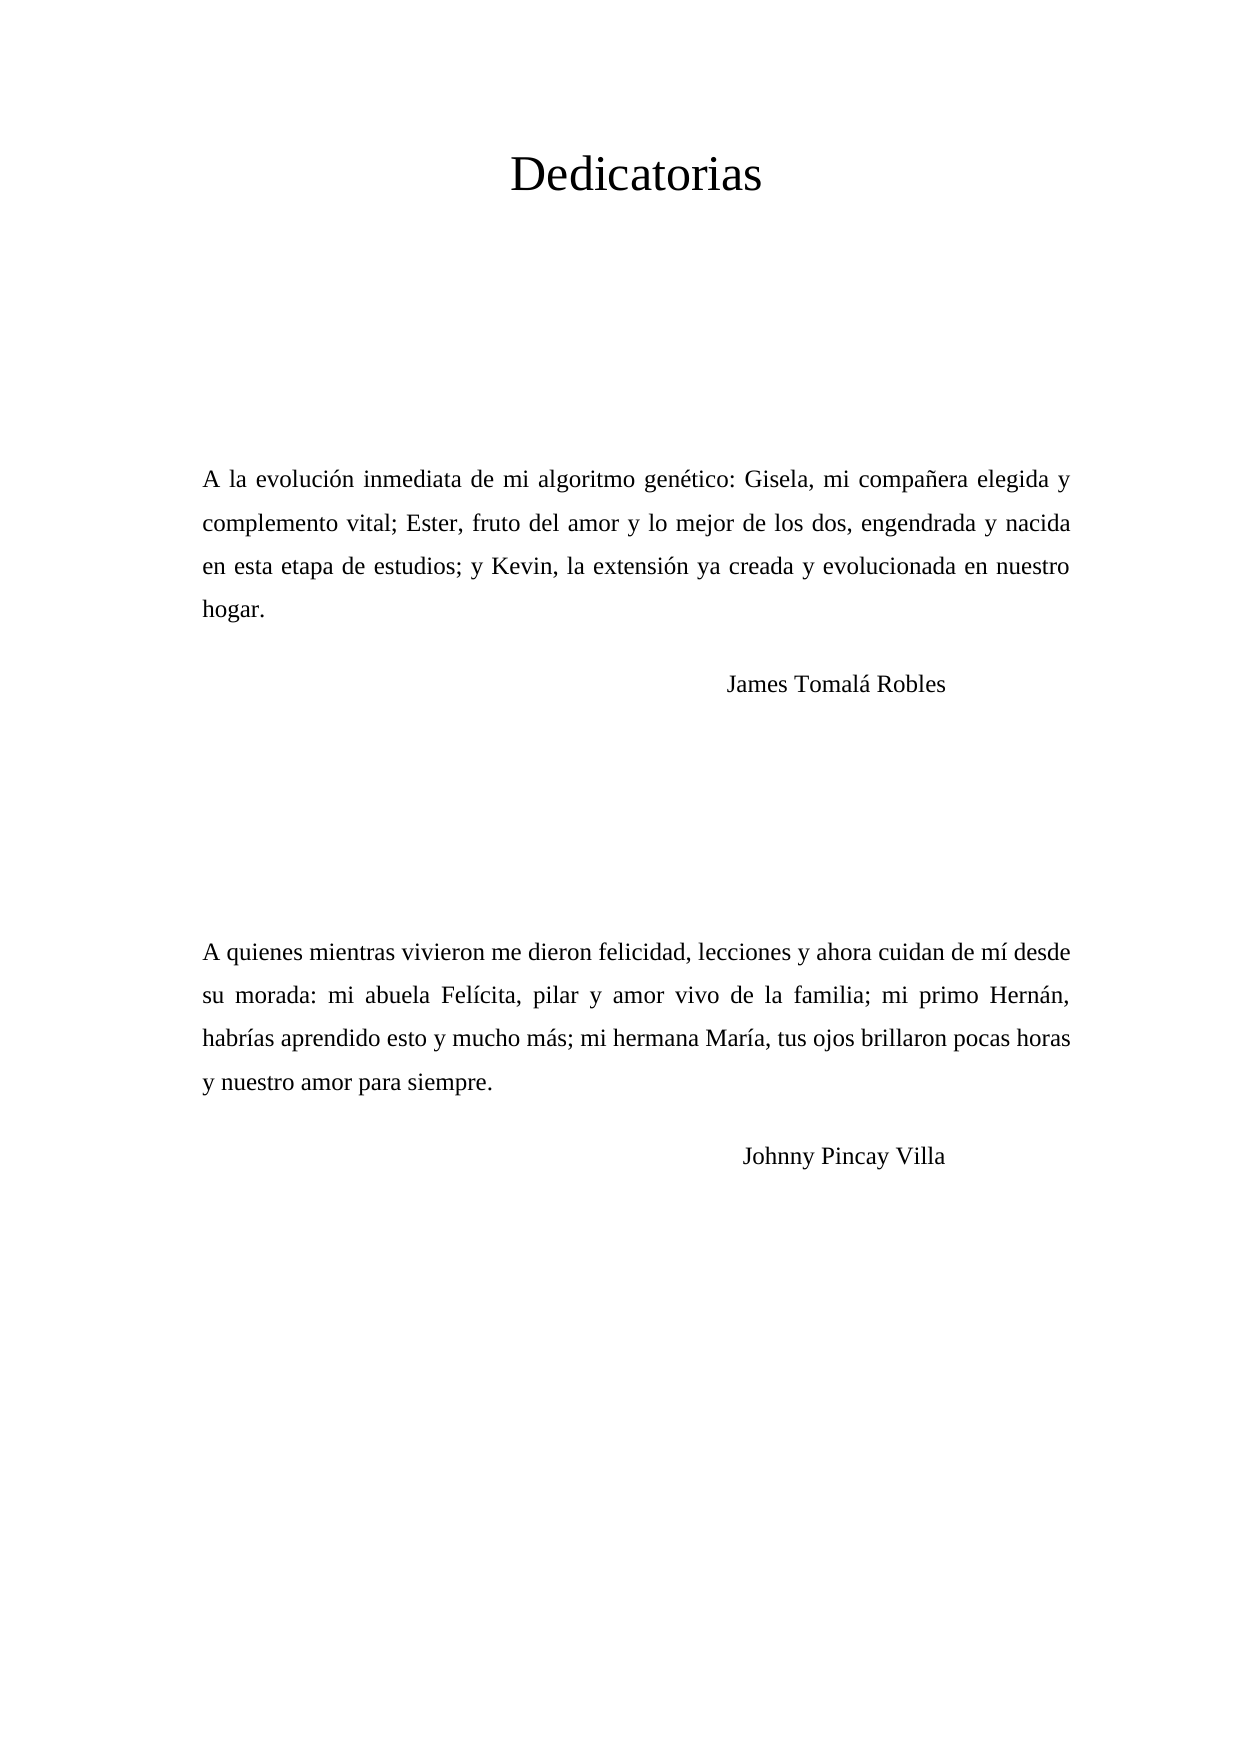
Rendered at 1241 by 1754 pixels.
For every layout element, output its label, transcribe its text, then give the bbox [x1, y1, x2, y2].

text A quienes mientras vivieron me dieron felicidad, lecciones y ahora cuidan de mí desde su morada: mi abuela Felícita, pilar y amor vivo de la familia; mi primo Hernán, habrías aprendido esto y mucho más; mi hermana María, tus ojos brillaron pocas horas y nuestro amor para siempre. [202, 922, 1071, 1095]
text Dedicatorias [202, 144, 1071, 201]
text Johnny Pincay Villa [743, 1126, 1071, 1170]
text A la evolución inmediata de mi algoritmo genético: Gisela, mi compañera elegida y complemento vital; Ester, fruto del amor y lo mejor de los dos, engendrada y nacida en esta etapa de estudios; y Kevin, la extensión ya creada y evolucionada en nuestro hogar. [202, 450, 1071, 623]
text James Tomalá Robles [727, 654, 1071, 698]
